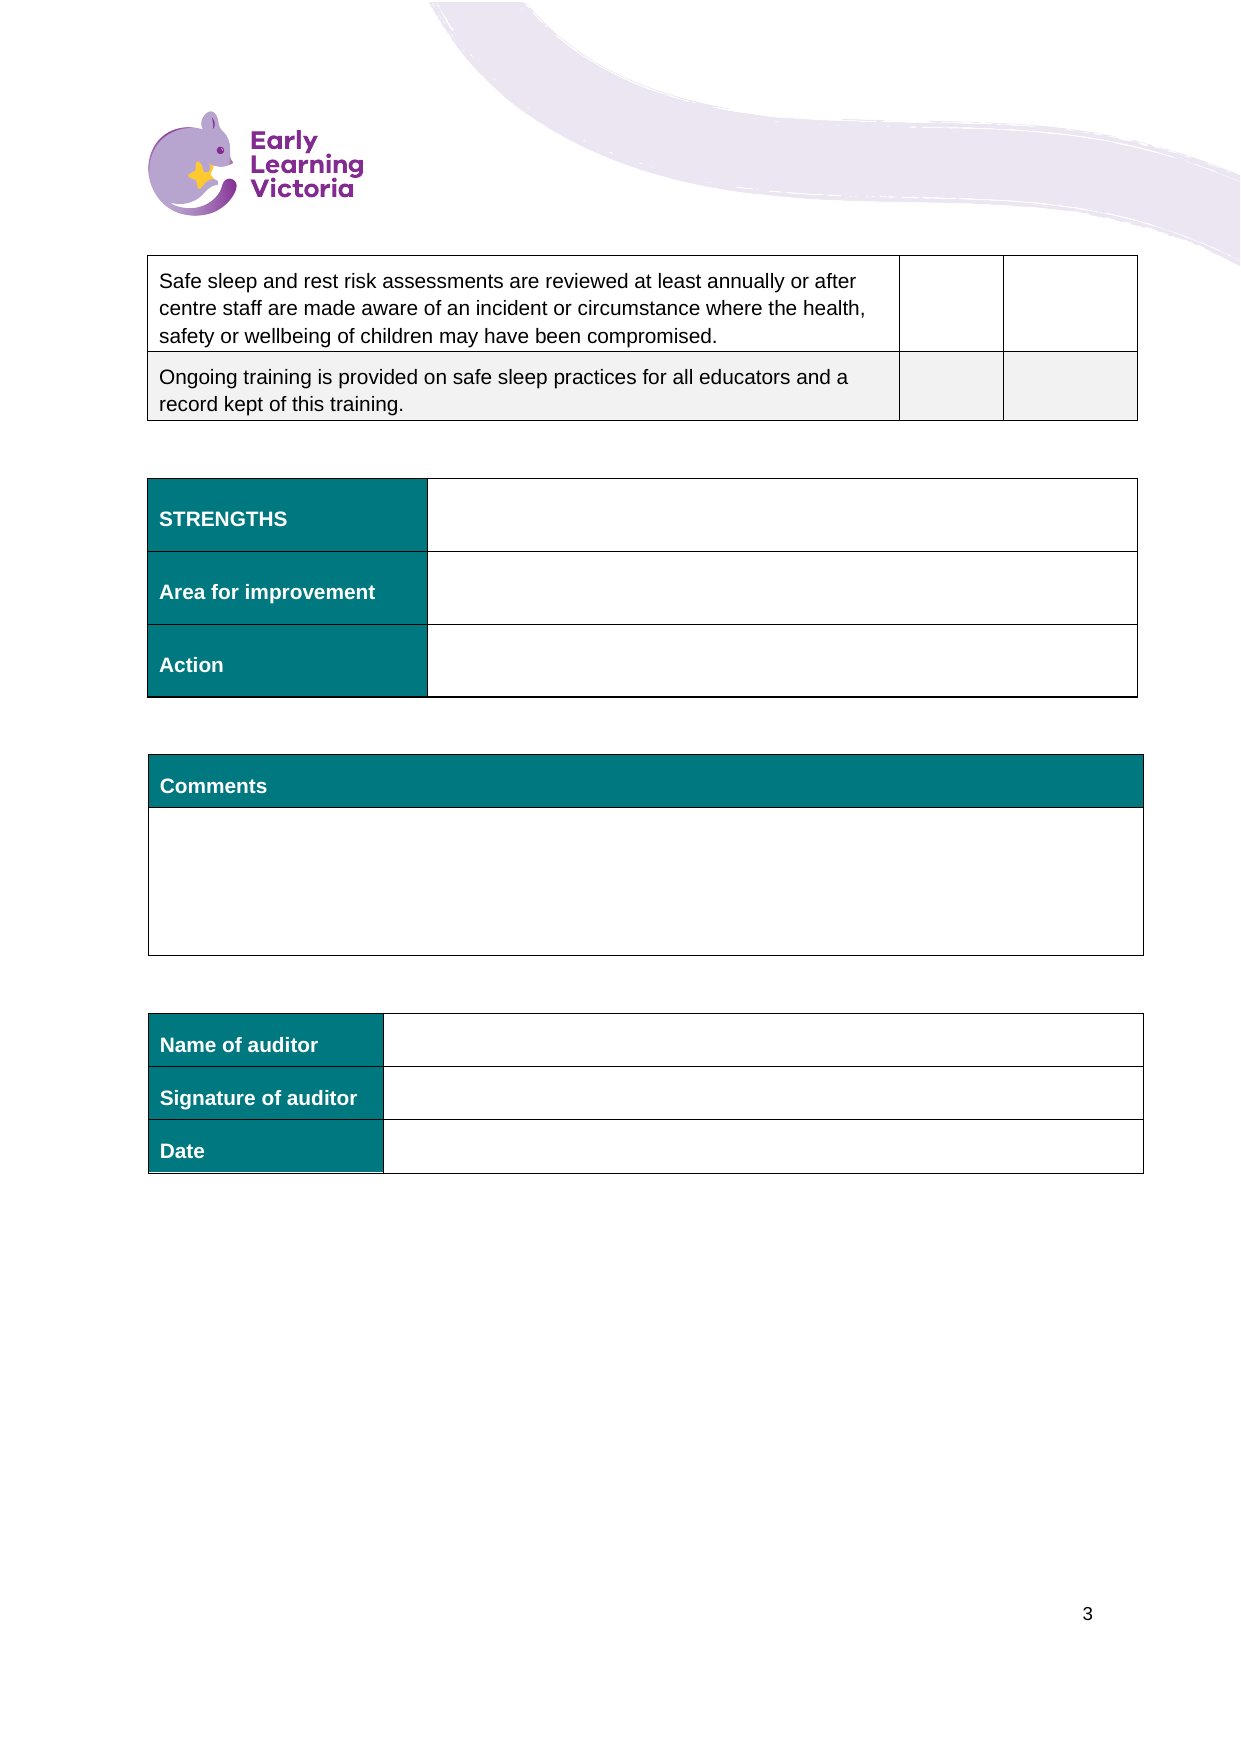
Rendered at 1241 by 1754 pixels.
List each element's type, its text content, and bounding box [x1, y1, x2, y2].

table_cell Ongoing training is provided on safe sleep practices for all educators and a record kept of this training. [148, 352, 899, 420]
table_cell [149, 808, 1143, 955]
picture [1, 2, 1241, 1754]
table_header Name of auditor [149, 1014, 383, 1066]
table_cell [428, 625, 1137, 696]
table_cell [384, 1120, 1143, 1172]
table_header [428, 479, 1137, 551]
table_cell Signature of auditor [149, 1067, 383, 1119]
table_cell [900, 352, 1003, 420]
table_cell [428, 552, 1137, 624]
table_cell [1004, 256, 1137, 351]
table_cell [900, 256, 1003, 351]
table_header Comments [149, 755, 1143, 807]
table_header strengths [148, 479, 427, 551]
table_cell Date [149, 1120, 383, 1172]
table_cell [384, 1067, 1143, 1119]
table_header [384, 1014, 1143, 1066]
table_cell Area for improvement [148, 552, 427, 624]
table_cell Safe sleep and rest risk assessments are reviewed at least annually or after centre staff are made aware of an incident or circumstance where the health, safety or wellbeing of children may have been compromised. [148, 256, 899, 351]
table_cell [1004, 352, 1137, 420]
table_cell Action [148, 625, 427, 696]
